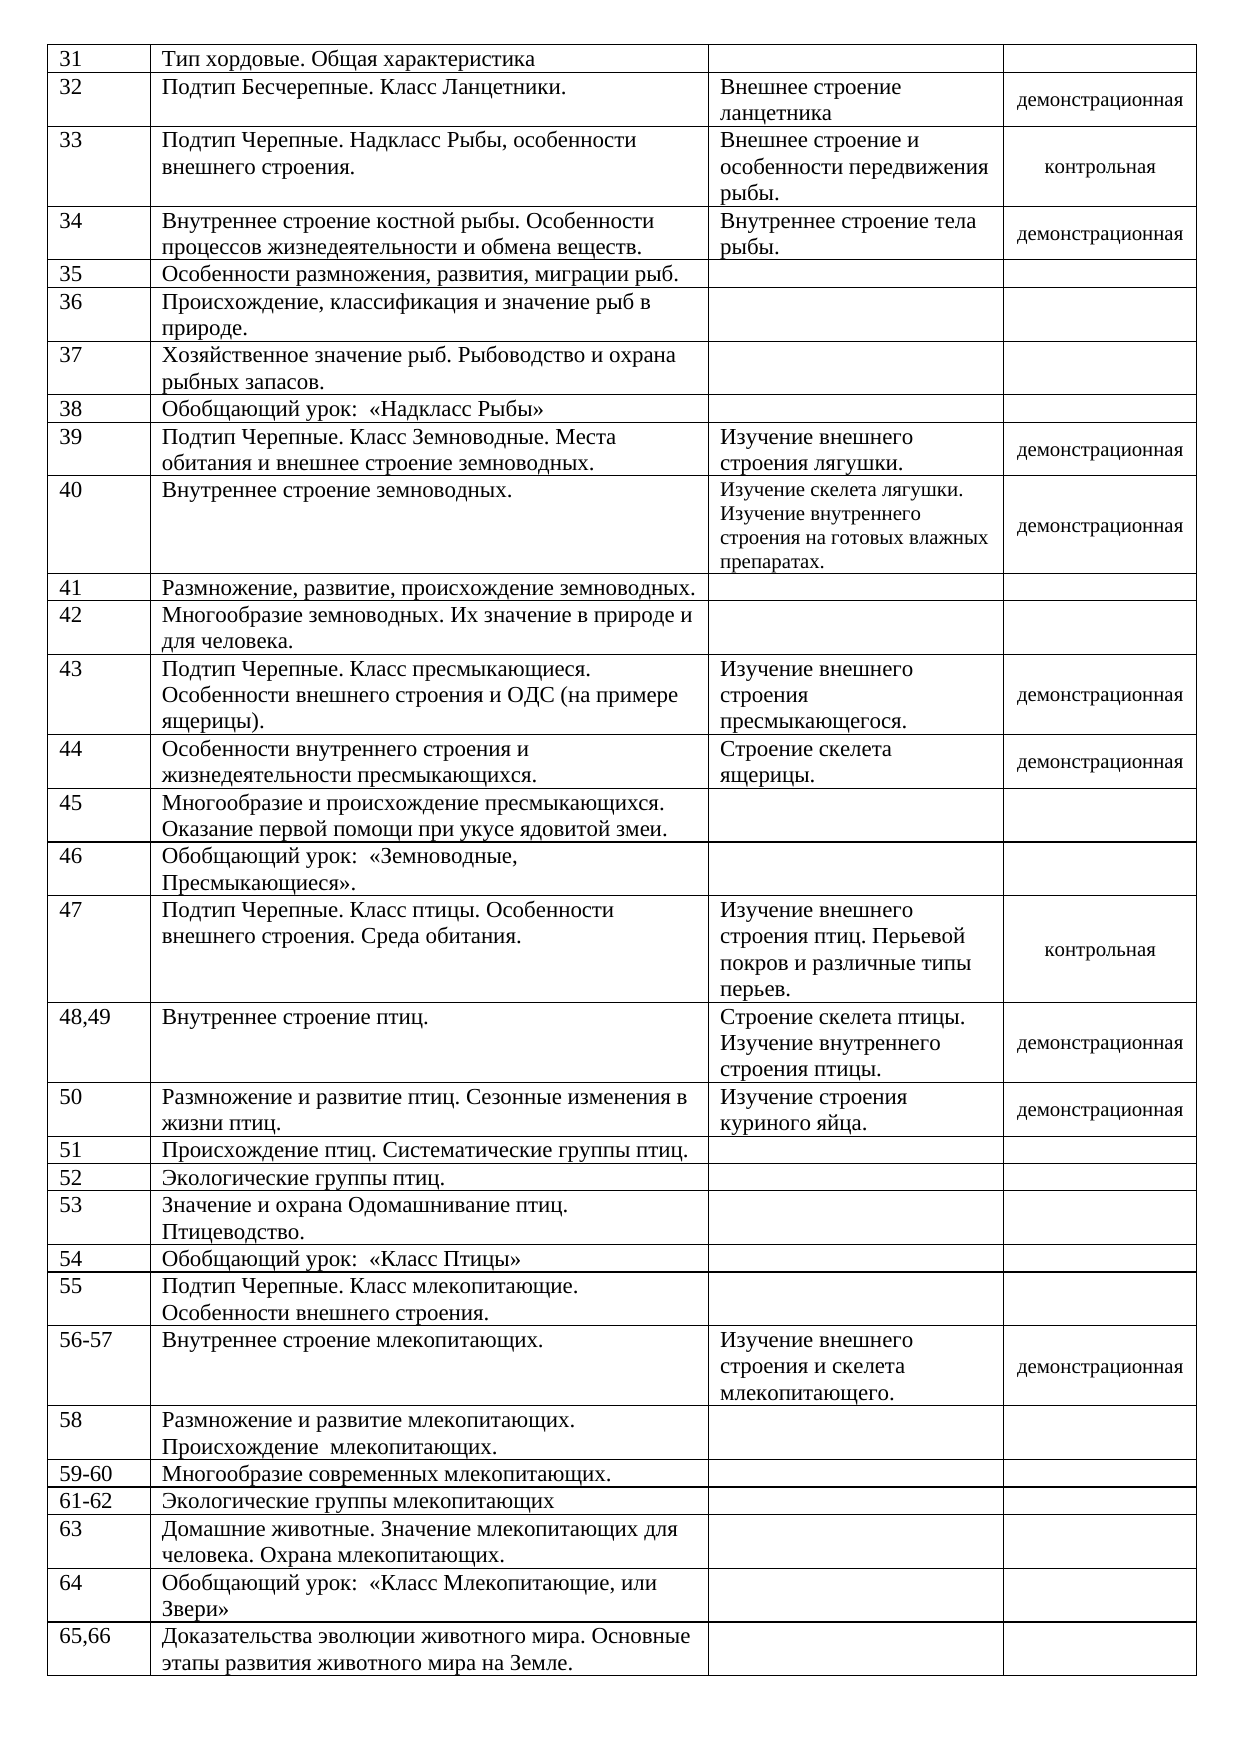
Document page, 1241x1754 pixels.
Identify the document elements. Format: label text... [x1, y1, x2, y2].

table_cell [709, 1515, 1003, 1568]
table_cell 50 [48, 1083, 150, 1136]
table_cell Тип хордовые. Общая характеристика [151, 45, 708, 72]
table_cell [1004, 260, 1196, 287]
table_cell Изучение внешнего строения птиц. Перьевой покров и различные типы перьев. [709, 896, 1003, 1002]
table_cell Размножение и развитие млекопитающих. Происхождение млекопитающих. [151, 1406, 708, 1459]
table_cell Подтип Черепные. Класс млекопитающие. Особенности внешнего строения. [151, 1273, 708, 1325]
table_cell [709, 1460, 1003, 1486]
table_cell 41 [48, 574, 150, 600]
table_cell 51 [48, 1137, 150, 1163]
table_cell демонстрационная [1004, 207, 1196, 259]
table_cell Подтип Черепные. Класс птицы. Особенности внешнего строения. Среда обитания. [151, 896, 708, 1002]
table_cell Домашние животные. Значение млекопитающих для человека. Охрана млекопитающих. [151, 1515, 708, 1568]
table_cell 52 [48, 1164, 150, 1190]
table_cell демонстрационная [1004, 1083, 1196, 1136]
table_cell 53 [48, 1191, 150, 1244]
table_cell Особенности размножения, развития, миграции рыб. [151, 260, 708, 287]
table_cell 34 [48, 207, 150, 259]
table_cell 48,49 [48, 1003, 150, 1082]
table_cell демонстрационная [1004, 655, 1196, 734]
table_cell Изучение внешнего строения пресмыкающегося. [709, 655, 1003, 734]
table_cell Многообразие земноводных. Их значение в природе и для человека. [151, 601, 708, 654]
table_cell Подтип Бесчерепные. Класс Ланцетники. [151, 73, 708, 126]
table_cell [1004, 1273, 1196, 1325]
table_cell Экологические группы млекопитающих [151, 1488, 708, 1514]
table_cell [1004, 288, 1196, 341]
table_cell [709, 1137, 1003, 1163]
table_cell 59-60 [48, 1460, 150, 1486]
table_cell Обобщающий урок: «Надкласс Рыбы» [151, 395, 708, 422]
table_cell 65,66 [48, 1623, 150, 1675]
table_cell Изучение внешнего строения лягушки. [709, 423, 1003, 475]
table_cell Обобщающий урок: «Земноводные, Пресмыкающиеся». [151, 843, 708, 895]
table_cell Доказательства эволюции животного мира. Основные этапы развития животного мира на Земле. [151, 1623, 708, 1675]
table_cell Внутреннее строение костной рыбы. Особенности процессов жизнедеятельности и обмена веществ. [151, 207, 708, 259]
table_cell Внутреннее строение млекопитающих. [151, 1326, 708, 1405]
table_cell Изучение скелета лягушки. Изучение внутреннего строения на готовых влажных препаратах. [709, 476, 1003, 573]
table_cell Происхождение птиц. Систематические группы птиц. [151, 1137, 708, 1163]
table_cell [709, 1623, 1003, 1675]
table_cell 32 [48, 73, 150, 126]
table_cell Изучение строения куриного яйца. [709, 1083, 1003, 1136]
table_cell Хозяйственное значение рыб. Рыбоводство и охрана рыбных запасов. [151, 342, 708, 394]
table_cell 61-62 [48, 1488, 150, 1514]
table_cell [1004, 342, 1196, 394]
table_cell 63 [48, 1515, 150, 1568]
table_cell 64 [48, 1569, 150, 1621]
table_cell 31 [48, 45, 150, 72]
table_cell [709, 342, 1003, 394]
table_cell [1004, 1164, 1196, 1190]
table_cell [1004, 1406, 1196, 1459]
table_cell 45 [48, 789, 150, 841]
table_cell [709, 1191, 1003, 1244]
table_cell демонстрационная [1004, 1326, 1196, 1405]
table_cell демонстрационная [1004, 73, 1196, 126]
table_cell [709, 260, 1003, 287]
table_cell 54 [48, 1245, 150, 1271]
table_cell Внутреннее строение птиц. [151, 1003, 708, 1082]
table_cell [709, 574, 1003, 600]
table_cell 56-57 [48, 1326, 150, 1405]
table_cell 38 [48, 395, 150, 422]
table_cell [1004, 789, 1196, 841]
table_cell контрольная [1004, 896, 1196, 1002]
table_cell 33 [48, 127, 150, 206]
table_cell [709, 601, 1003, 654]
table_cell Размножение, развитие, происхождение земноводных. [151, 574, 708, 600]
table_cell [1004, 45, 1196, 72]
table_cell Значение и охрана Одомашнивание птиц. Птицеводство. [151, 1191, 708, 1244]
table_cell Подтип Черепные. Класс Земноводные. Места обитания и внешнее строение земноводных. [151, 423, 708, 475]
table_cell [709, 1164, 1003, 1190]
table_cell демонстрационная [1004, 735, 1196, 788]
table_cell Внутреннее строение земноводных. [151, 476, 708, 573]
table_cell [1004, 843, 1196, 895]
table_cell 55 [48, 1273, 150, 1325]
table_cell [1004, 574, 1196, 600]
table_cell [1004, 1623, 1196, 1675]
table_cell Внешнее строение ланцетника [709, 73, 1003, 126]
table_cell [1004, 1488, 1196, 1514]
table_cell Строение скелета птицы. Изучение внутреннего строения птицы. [709, 1003, 1003, 1082]
table_cell Размножение и развитие птиц. Сезонные изменения в жизни птиц. [151, 1083, 708, 1136]
table_cell Строение скелета ящерицы. [709, 735, 1003, 788]
table_cell Происхождение, классификация и значение рыб в природе. [151, 288, 708, 341]
table_cell [1004, 1245, 1196, 1271]
table_cell Особенности внутреннего строения и жизнедеятельности пресмыкающихся. [151, 735, 708, 788]
table_cell Экологические группы птиц. [151, 1164, 708, 1190]
table_cell демонстрационная [1004, 476, 1196, 573]
table_cell контрольная [1004, 127, 1196, 206]
table_cell демонстрационная [1004, 1003, 1196, 1082]
table_cell 37 [48, 342, 150, 394]
table_cell [709, 1273, 1003, 1325]
table_cell демонстрационная [1004, 423, 1196, 475]
table_cell [709, 789, 1003, 841]
table_cell [1004, 1137, 1196, 1163]
table_cell Изучение внешнего строения и скелета млекопитающего. [709, 1326, 1003, 1405]
table_cell Подтип Черепные. Надкласс Рыбы, особенности внешнего строения. [151, 127, 708, 206]
table_cell 36 [48, 288, 150, 341]
table_cell 40 [48, 476, 150, 573]
table_cell Подтип Черепные. Класс пресмыкающиеся. Особенности внешнего строения и ОДС (на примере ящерицы). [151, 655, 708, 734]
table_cell [709, 1245, 1003, 1271]
table_cell [1004, 1191, 1196, 1244]
table_cell 39 [48, 423, 150, 475]
table_cell 44 [48, 735, 150, 788]
table_cell [709, 1406, 1003, 1459]
table_cell Многообразие современных млекопитающих. [151, 1460, 708, 1486]
table_cell [1004, 601, 1196, 654]
table_cell [709, 843, 1003, 895]
table_cell 35 [48, 260, 150, 287]
table_cell 47 [48, 896, 150, 1002]
table_cell [1004, 1460, 1196, 1486]
table_cell [709, 45, 1003, 72]
table_cell [1004, 1569, 1196, 1621]
table_cell [1004, 395, 1196, 422]
table_cell Обобщающий урок: «Класс Млекопитающие, или Звери» [151, 1569, 708, 1621]
table_cell [709, 395, 1003, 422]
table_cell 43 [48, 655, 150, 734]
table_cell [1004, 1515, 1196, 1568]
table_cell 58 [48, 1406, 150, 1459]
table_cell Обобщающий урок: «Класс Птицы» [151, 1245, 708, 1271]
table_cell Многообразие и происхождение пресмыкающихся. Оказание первой помощи при укусе ядовитой змеи. [151, 789, 708, 841]
table_cell [709, 1488, 1003, 1514]
table_cell 46 [48, 843, 150, 895]
table_cell 42 [48, 601, 150, 654]
table_cell [709, 288, 1003, 341]
table_cell [709, 1569, 1003, 1621]
table_cell Внешнее строение и особенности передвижения рыбы. [709, 127, 1003, 206]
table_cell Внутреннее строение тела рыбы. [709, 207, 1003, 259]
